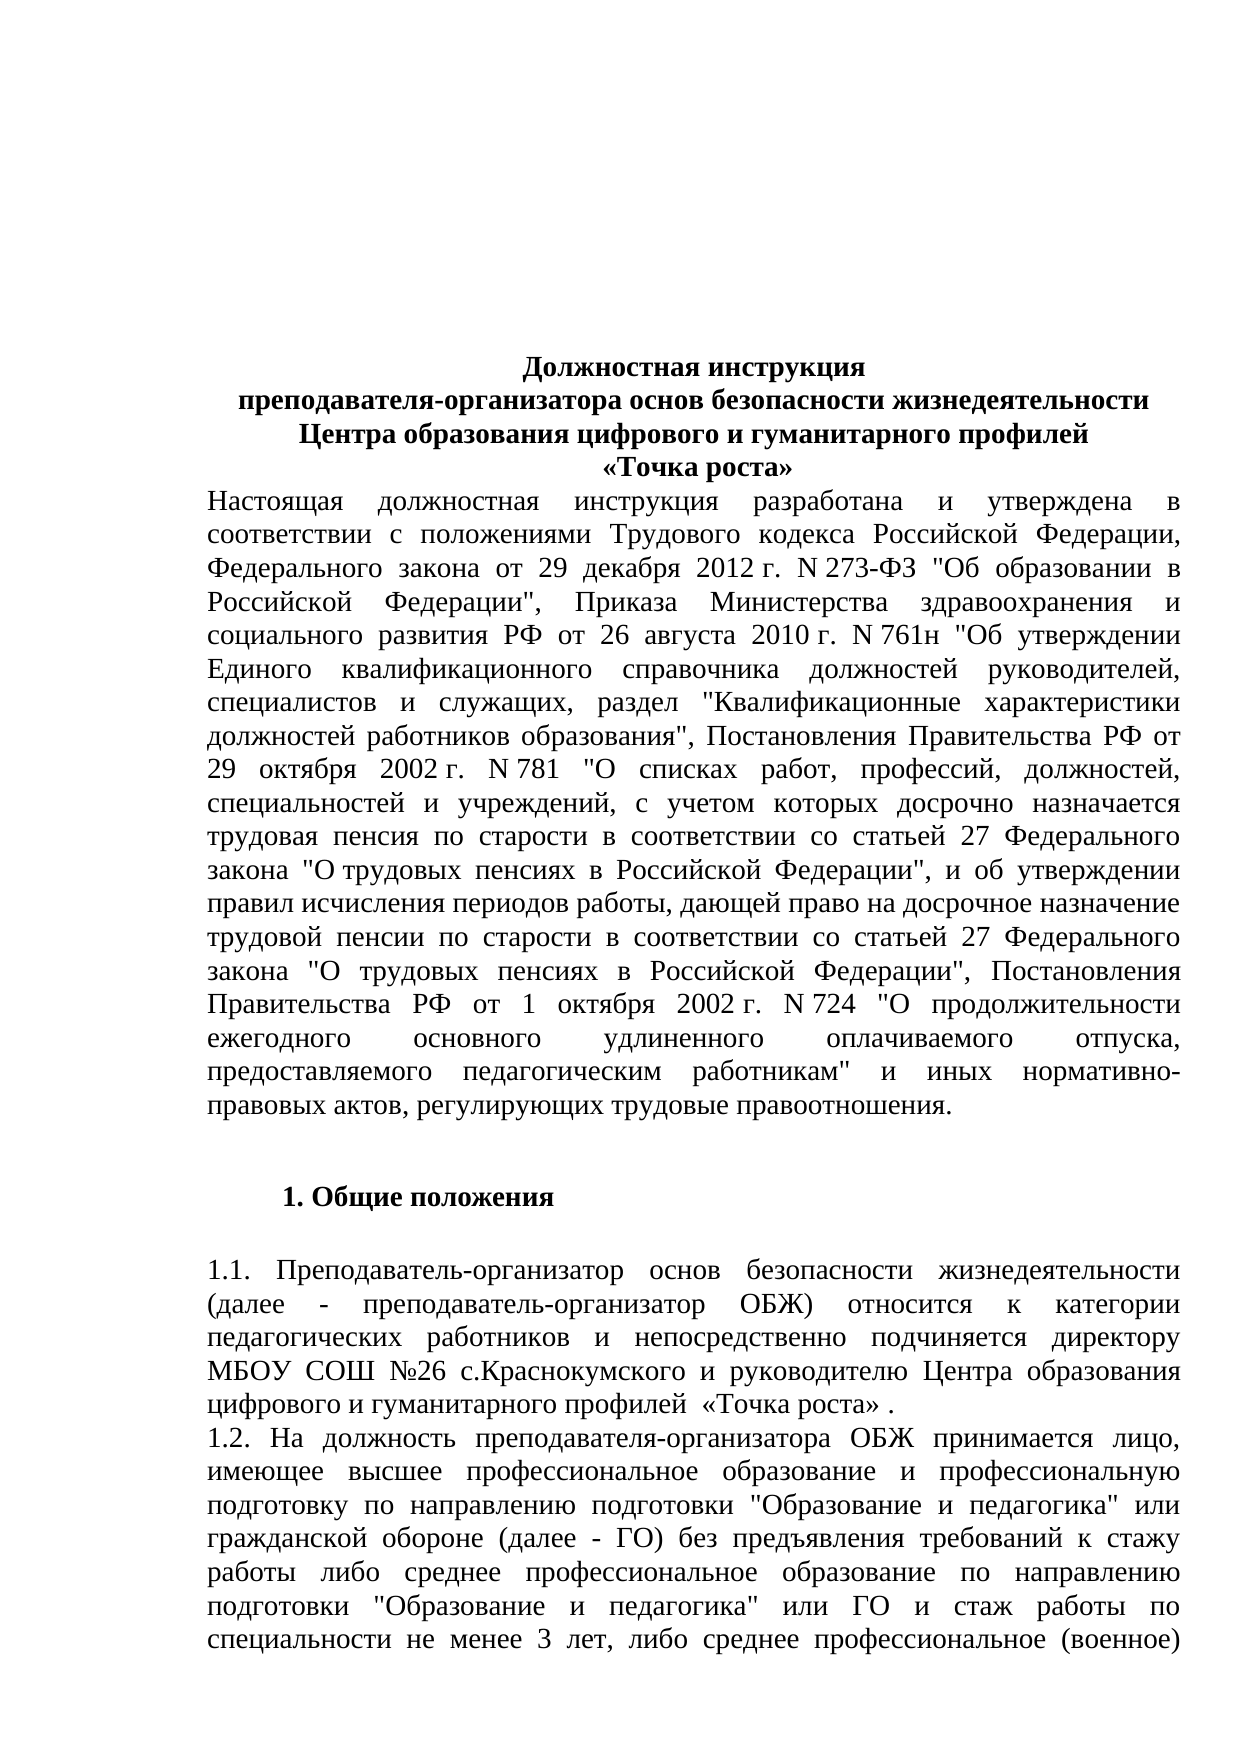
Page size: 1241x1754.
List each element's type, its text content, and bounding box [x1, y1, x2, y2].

text Должностная инструкция преподавателя-организатора основ безопасности жизнедеятельности Центра образования цифрового и гуманитарного профилей [207, 349, 1181, 449]
text Настоящая должностная инструкция разработана и утверждена в соответствии с положениями Трудового кодекса Российской Федерации, Федерального закона от 29 декабря 2012 г. N 273-ФЗ "Об образовании в Российской Федерации", Приказа Министерства здравоохранения и социального развития РФ от 26 августа 2010 г. N 761н "Об утверждении Единого квалификационного справочника должностей руководителей, специалистов и служащих, раздел "Квалификационные характеристики должностей работников образования", Постановления Правительства РФ от 29 октября 2002 г. N 781 "О списках работ, профессий, должностей, специальностей и учреждений, с учетом которых досрочно назначается трудовая пенсия по старости в соответствии со статьей 27 Федерального закона "О трудовых пенсиях в Российской Федерации", и об утверждении правил исчисления периодов работы, дающей право на досрочное назначение трудовой пенсии по старости в соответствии со статьей 27 Федерального закона "О трудовых пенсиях в Российской Федерации", Постановления Правительства РФ от 1 октября 2002 г. N 724 "О продолжительности ежегодного основного удлиненного оплачиваемого отпуска, предоставляемого педагогическим работникам" и иных нормативно-правовых актов, регулирующих трудовые правоотношения. [207, 483, 1181, 1120]
text «Точка роста» [207, 449, 1181, 483]
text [207, 1420, 1181, 1655]
text 1.1. Преподаватель-организатор основ безопасности жизнедеятельности (далее - преподаватель-организатор ОБЖ) относится к категории педагогических работников и непосредственно подчиняется директору МБОУ СОШ №26 с.Краснокумского и руководителю Центра образования цифрового и гуманитарного профилей «Точка роста» . [207, 1252, 1181, 1420]
subtitle 1. Общие положения [207, 1179, 1181, 1212]
